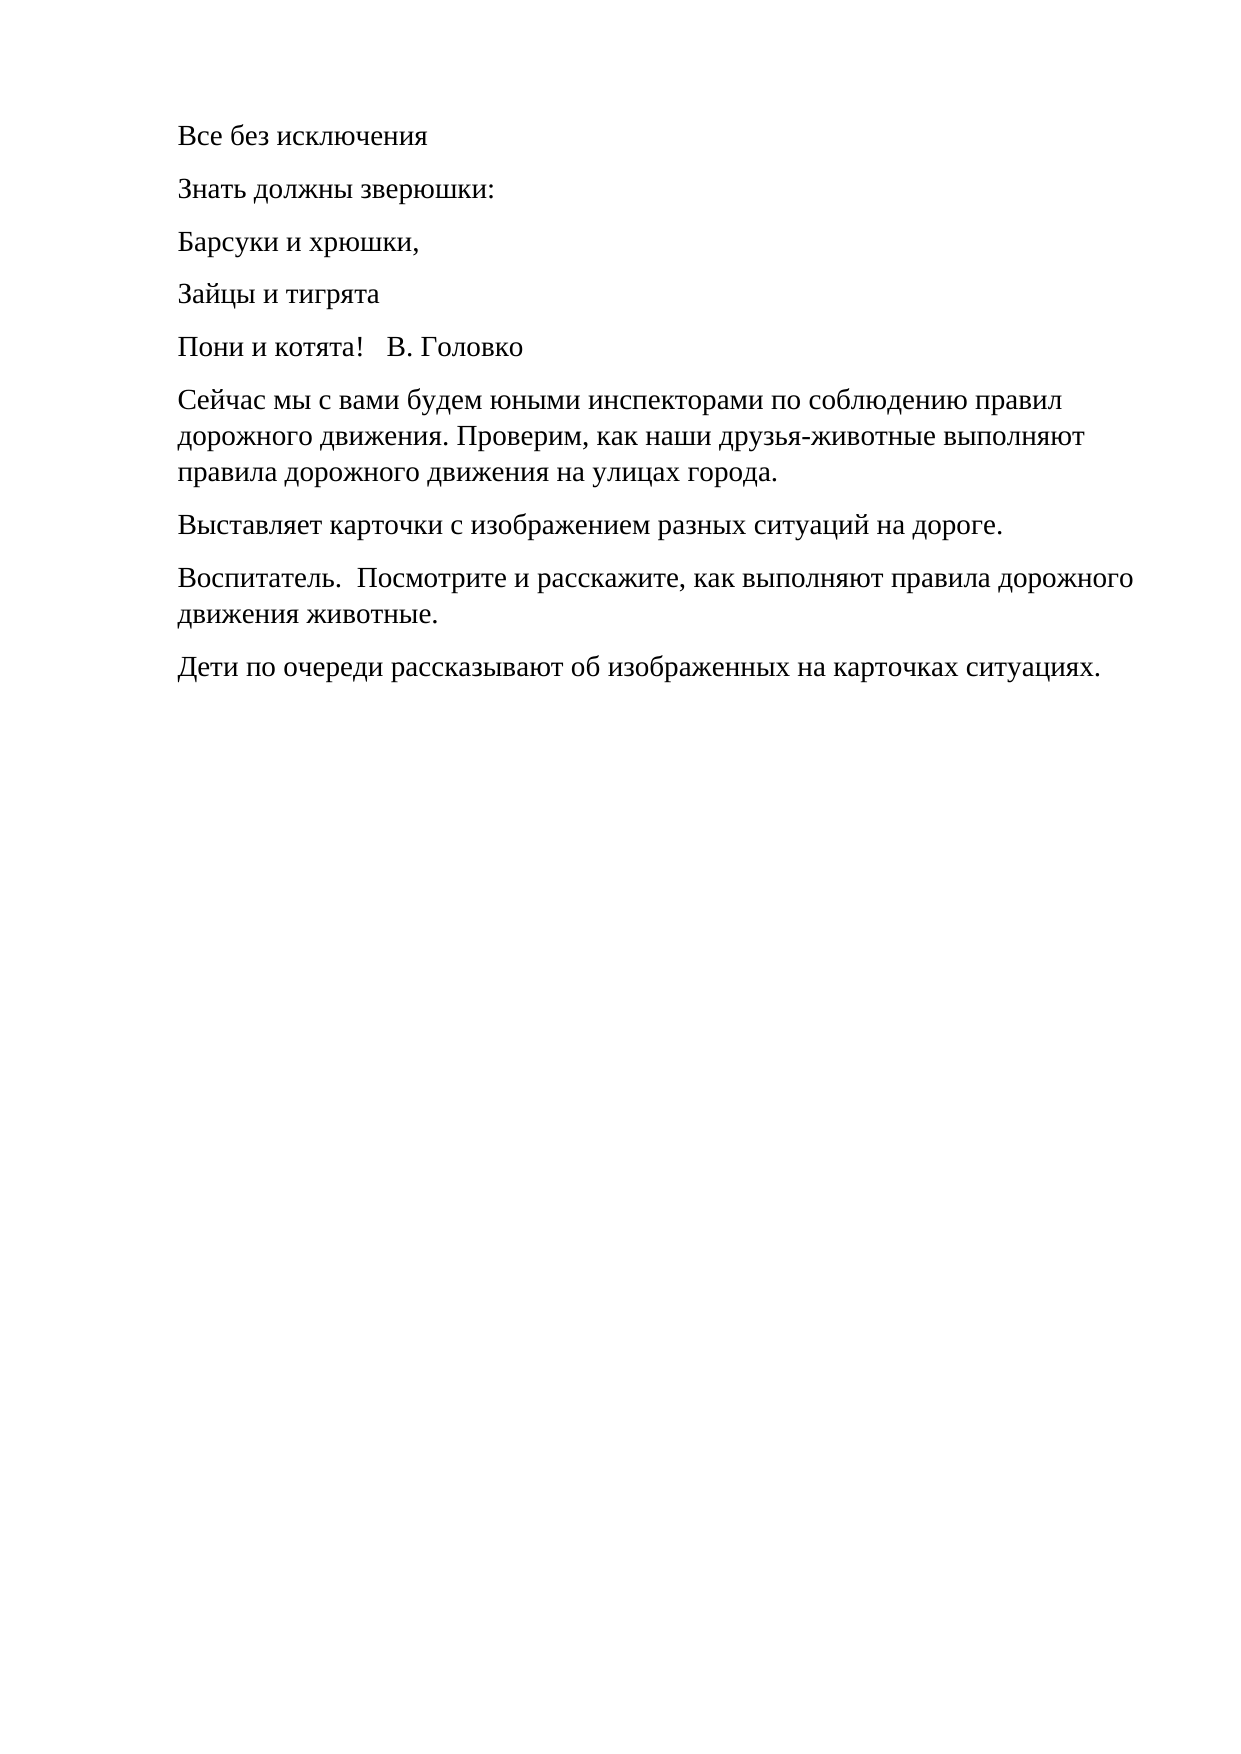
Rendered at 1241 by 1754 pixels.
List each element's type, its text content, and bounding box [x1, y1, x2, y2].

text Знать должны зверюшки: [177, 171, 1152, 204]
text Сейчас мы с вами будем юными инспекторами по соблюдению правил дорожного движения. Проверим, как наши друзья-животные выполняют правила дорожного движения на улицах города. [177, 382, 1152, 488]
text Пони и котята! В. Головко [177, 329, 1152, 363]
text Воспитатель. Посмотрите и расскажите, как выполняют правила дорожного движения животные. [177, 560, 1152, 630]
text Выставляет карточки с изображением разных ситуаций на дороге. [177, 507, 1152, 541]
text Все без исключения [177, 118, 1152, 152]
text Зайцы и тигрята [177, 277, 1152, 310]
text Дети по очереди рассказывают об изображенных на карточках ситуациях. [177, 649, 1152, 683]
text Барсуки и хрюшки, [177, 224, 1152, 257]
